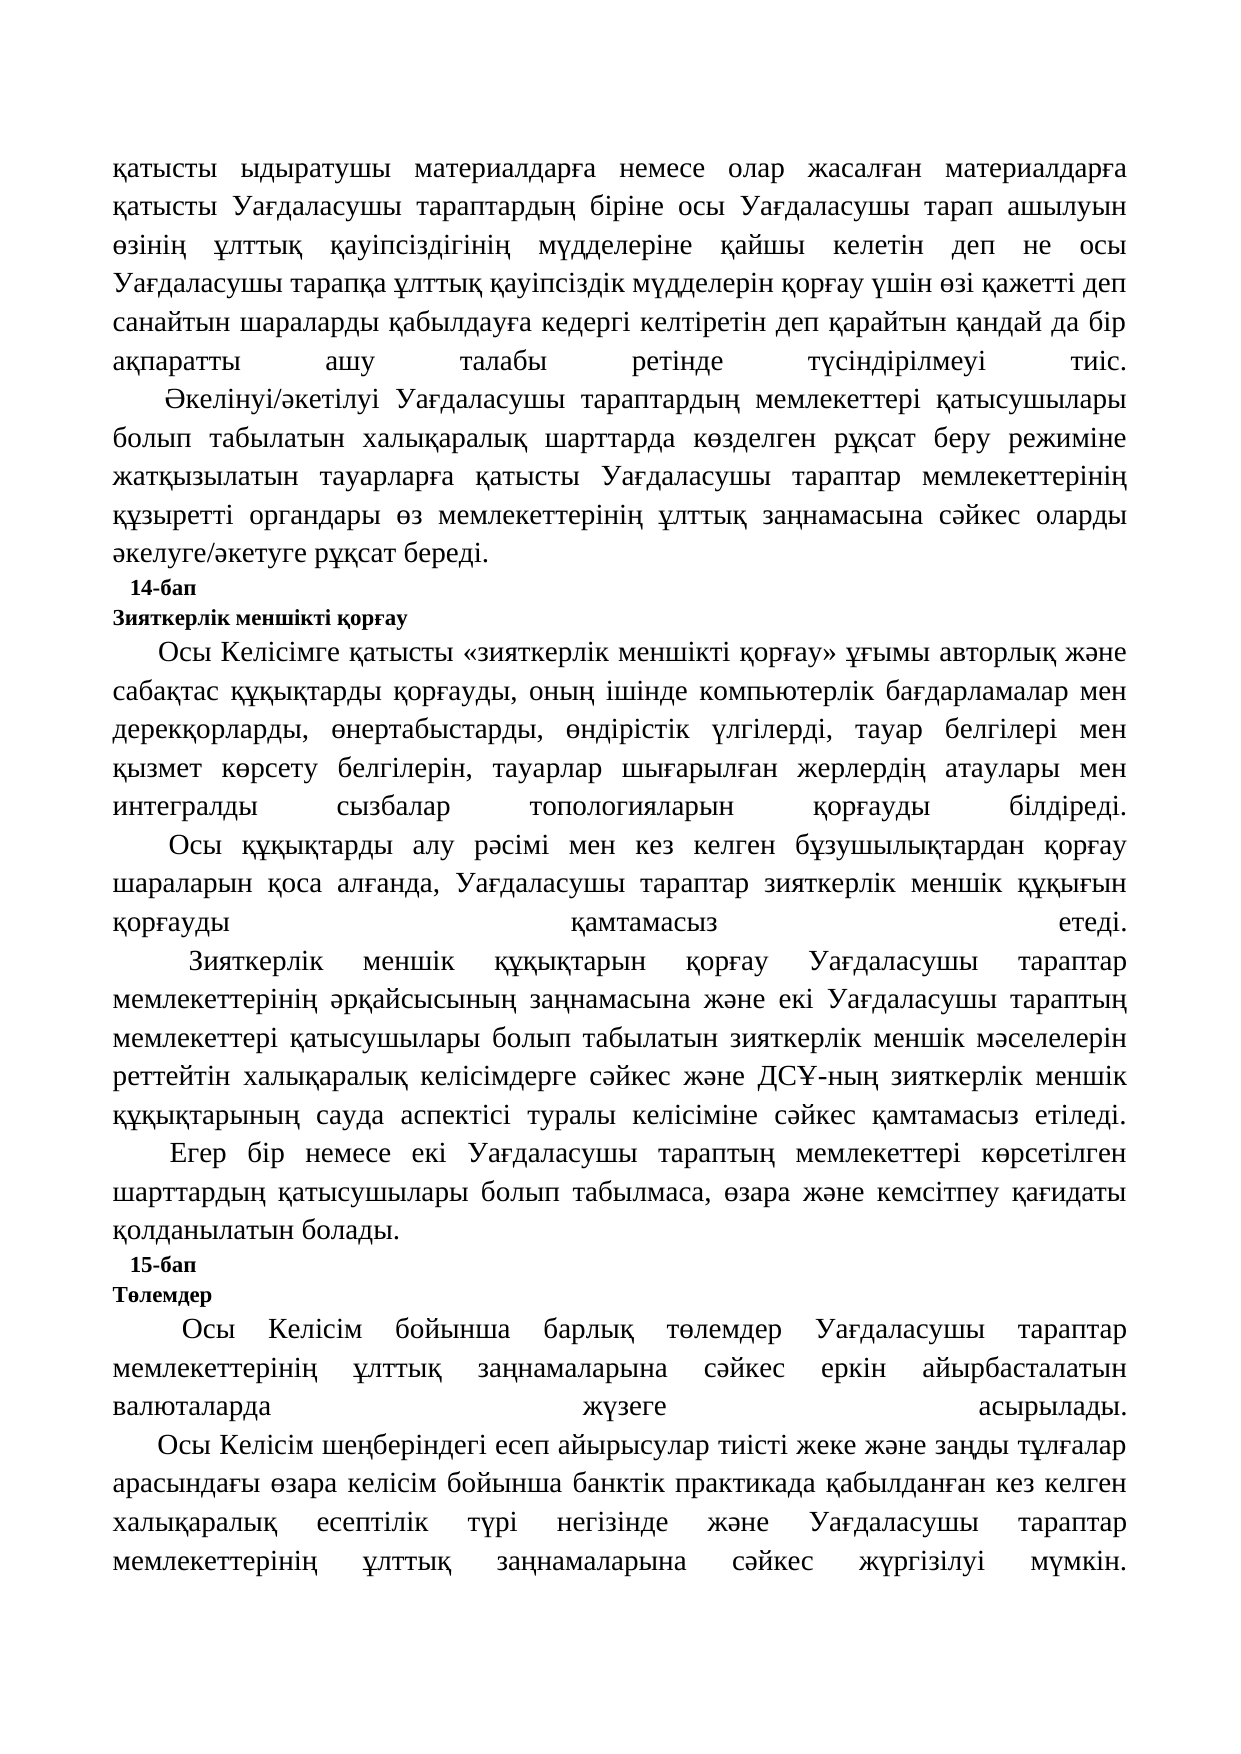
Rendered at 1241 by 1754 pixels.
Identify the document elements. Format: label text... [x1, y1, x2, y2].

text Осы Келісімге қатысты «зияткерлік меншікті қорғау» ұғымы авторлық және сабақтас құқықтарды қорғауды, оның ішінде компьютерлік бағдарламалар мен дерекқорларды, өнертабыстарды, өндірістік үлгілерді, тауар белгілері мен қызмет көрсету белгілерін, тауарлар шығарылған жерлердің атаулары мен интегралды сызбалар топологияларын қорғауды білдіреді. Осы құқықтарды алу рәсімі мен кез келген бұзушылықтардан қорғау шараларын қоса алғанда, Уағдаласушы тараптар зияткерлік меншік құқығын қорғауды қамтамасыз етеді. Зияткерлік меншік құқықтарын қорғау Уағдаласушы тараптар мемлекеттерінің әрқайсысының заңнамасына және екі Уағдаласушы тараптың мемлекеттері қатысушылары болып табылатын зияткерлік меншік мәселелерін реттейтін халықаралық келісімдерге сәйкес және ДСҰ-ның зияткерлік меншік құқықтарының сауда аспектісі туралы келісіміне сәйкес қамтамасыз етіледі. Егер бір немесе екі Уағдаласушы тараптың мемлекеттері көрсетілген шарттардың қатысушылары болып табылмаса, өзара және кемсітпеу қағидаты қолданылатын болады. [112, 634, 1128, 1246]
text 14-бап Зияткерлік меншікті қорғау [112, 574, 1128, 631]
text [112, 150, 1128, 569]
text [112, 1311, 1128, 1576]
text 15-бап Төлемдер [112, 1251, 1128, 1308]
